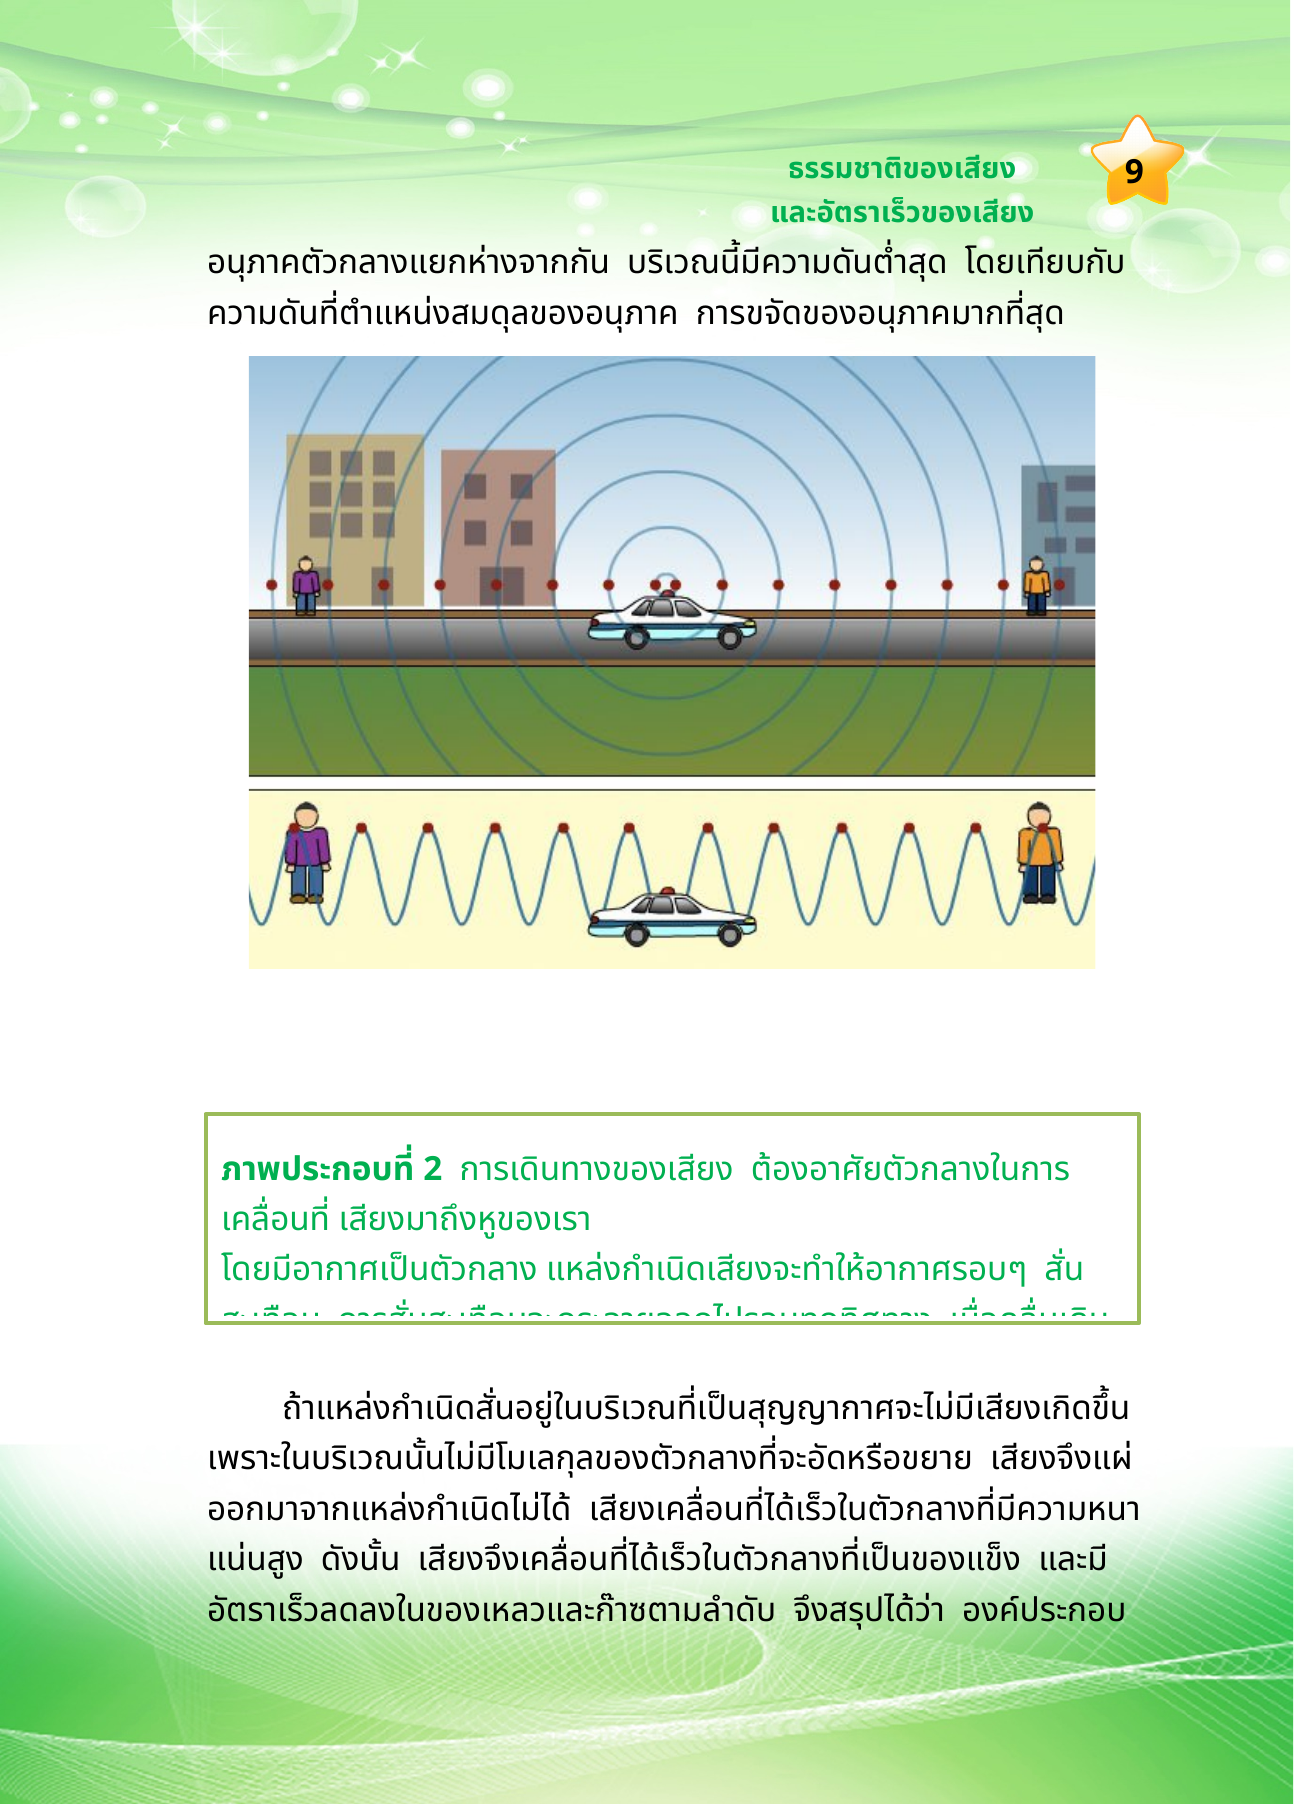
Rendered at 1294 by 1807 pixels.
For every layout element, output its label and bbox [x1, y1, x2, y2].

text [207, 238, 1143, 339]
picture [0, 0, 1291, 969]
text [207, 1384, 1143, 1636]
picture [0, 1410, 1294, 1804]
